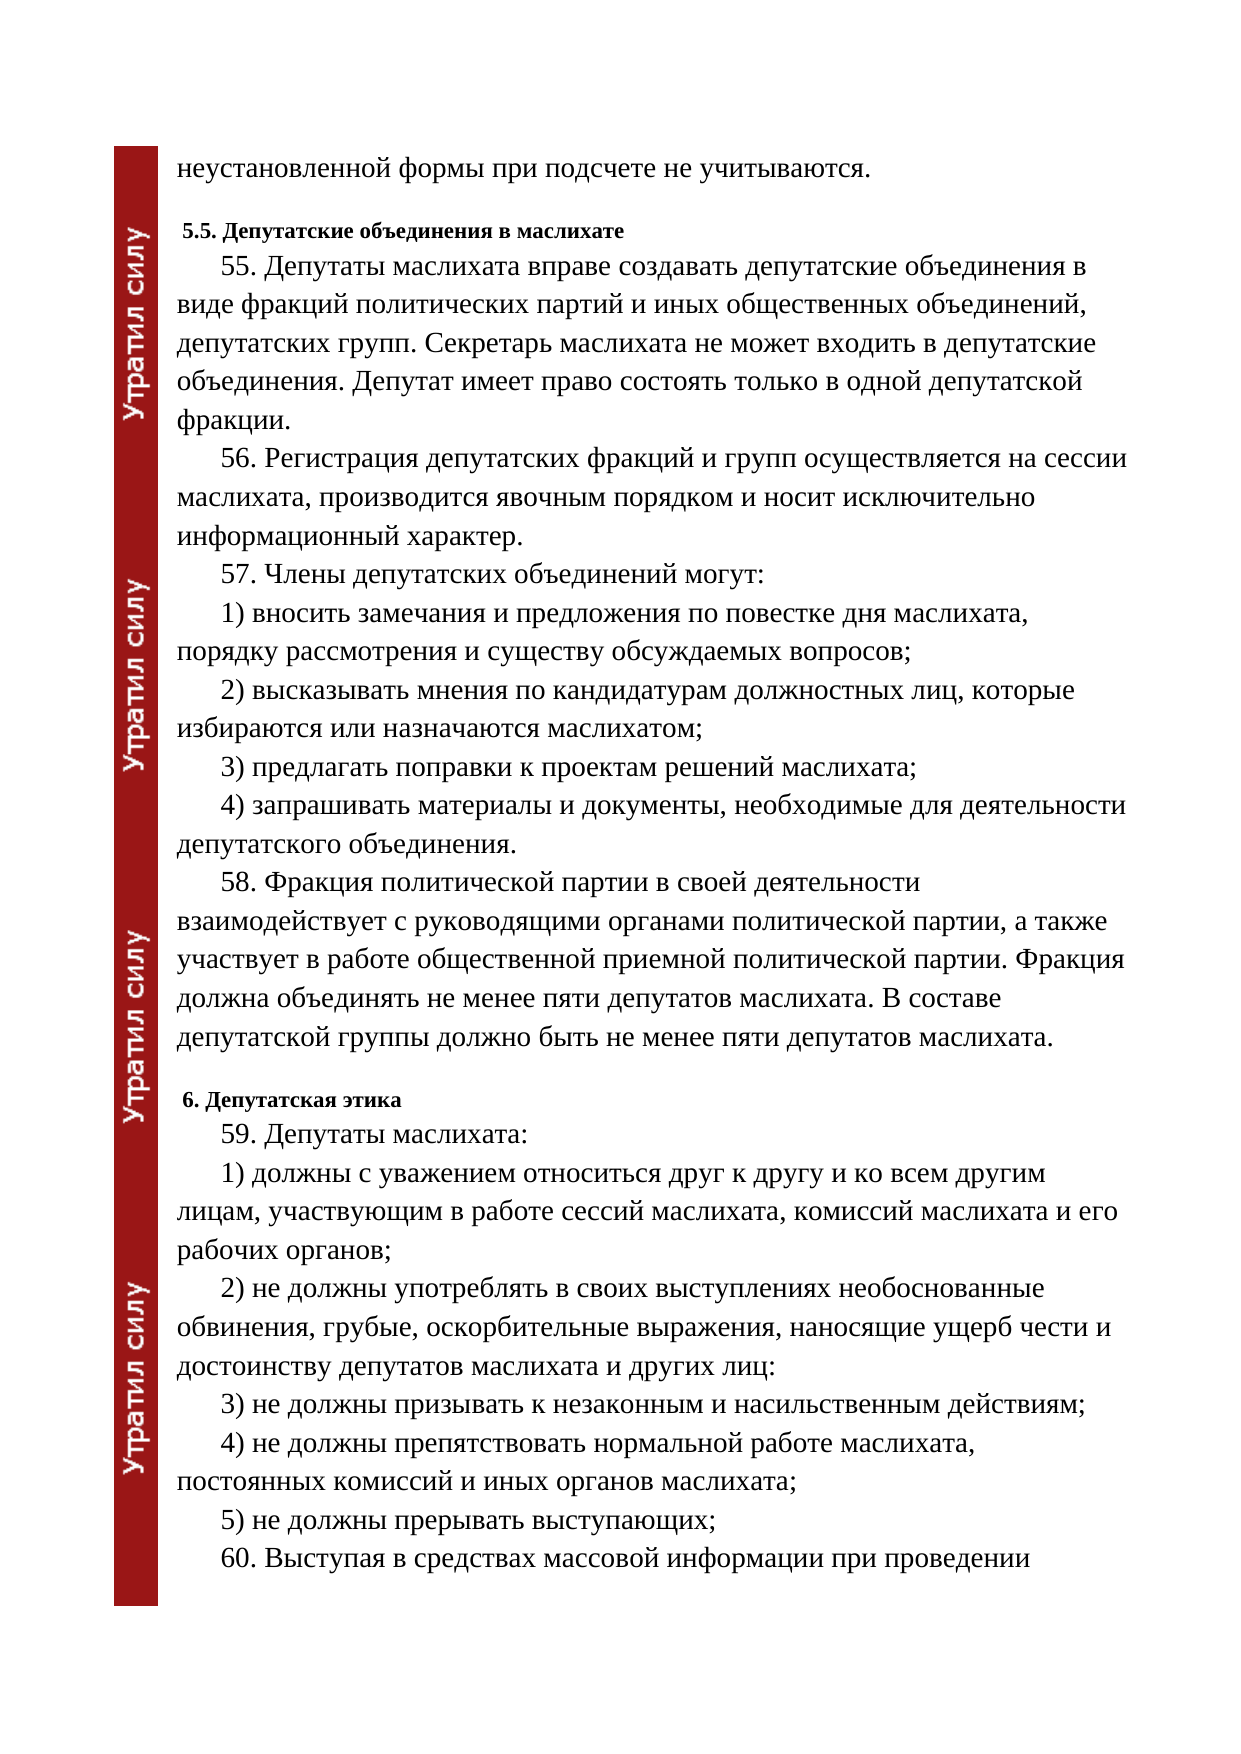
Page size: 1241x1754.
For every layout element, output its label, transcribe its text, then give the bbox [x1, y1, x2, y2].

picture [114, 146, 158, 150]
text 5.5. Депутатские объединения в маслихате [112, 218, 1128, 244]
picture [114, 1574, 158, 1606]
text 55. Депутаты маслихата вправе создавать депутатские объединения в виде фракций политических партий и иных общественных объединений, депутатских групп. Секретарь маслихата не может входить в депутатские объединения. Депутат имеет право состоять только в одной депутатской фракции. 56. Регистрация депутатских фракций и групп осуществляется на сессии маслихата, производится явочным порядком и носит исключительно информационный характер. 57. Члены депутатских объединений могут: 1) вносить замечания и предложения по повестке дня маслихата, порядку рассмотрения и существу обсуждаемых вопросов; 2) высказывать мнения по кандидатурам должностных лиц, которые избираются или назначаются маслихатом; 3) предлагать поправки к проектам решений маслихата; 4) запрашивать материалы и документы, необходимые для деятельности депутатского объединения. 58. Фракция политической партии в своей деятельности взаимодействует с руководящими органами политической партии, а также участвует в работе общественной приемной политической партии. Фракция должна объединять не менее пяти депутатов маслихата. В составе депутатской группы должно быть не менее пяти депутатов маслихата. [112, 248, 1128, 1082]
picture [114, 244, 158, 248]
picture [114, 1082, 158, 1086]
text 6. Депутатская этика [112, 1086, 1128, 1113]
picture [114, 214, 158, 218]
